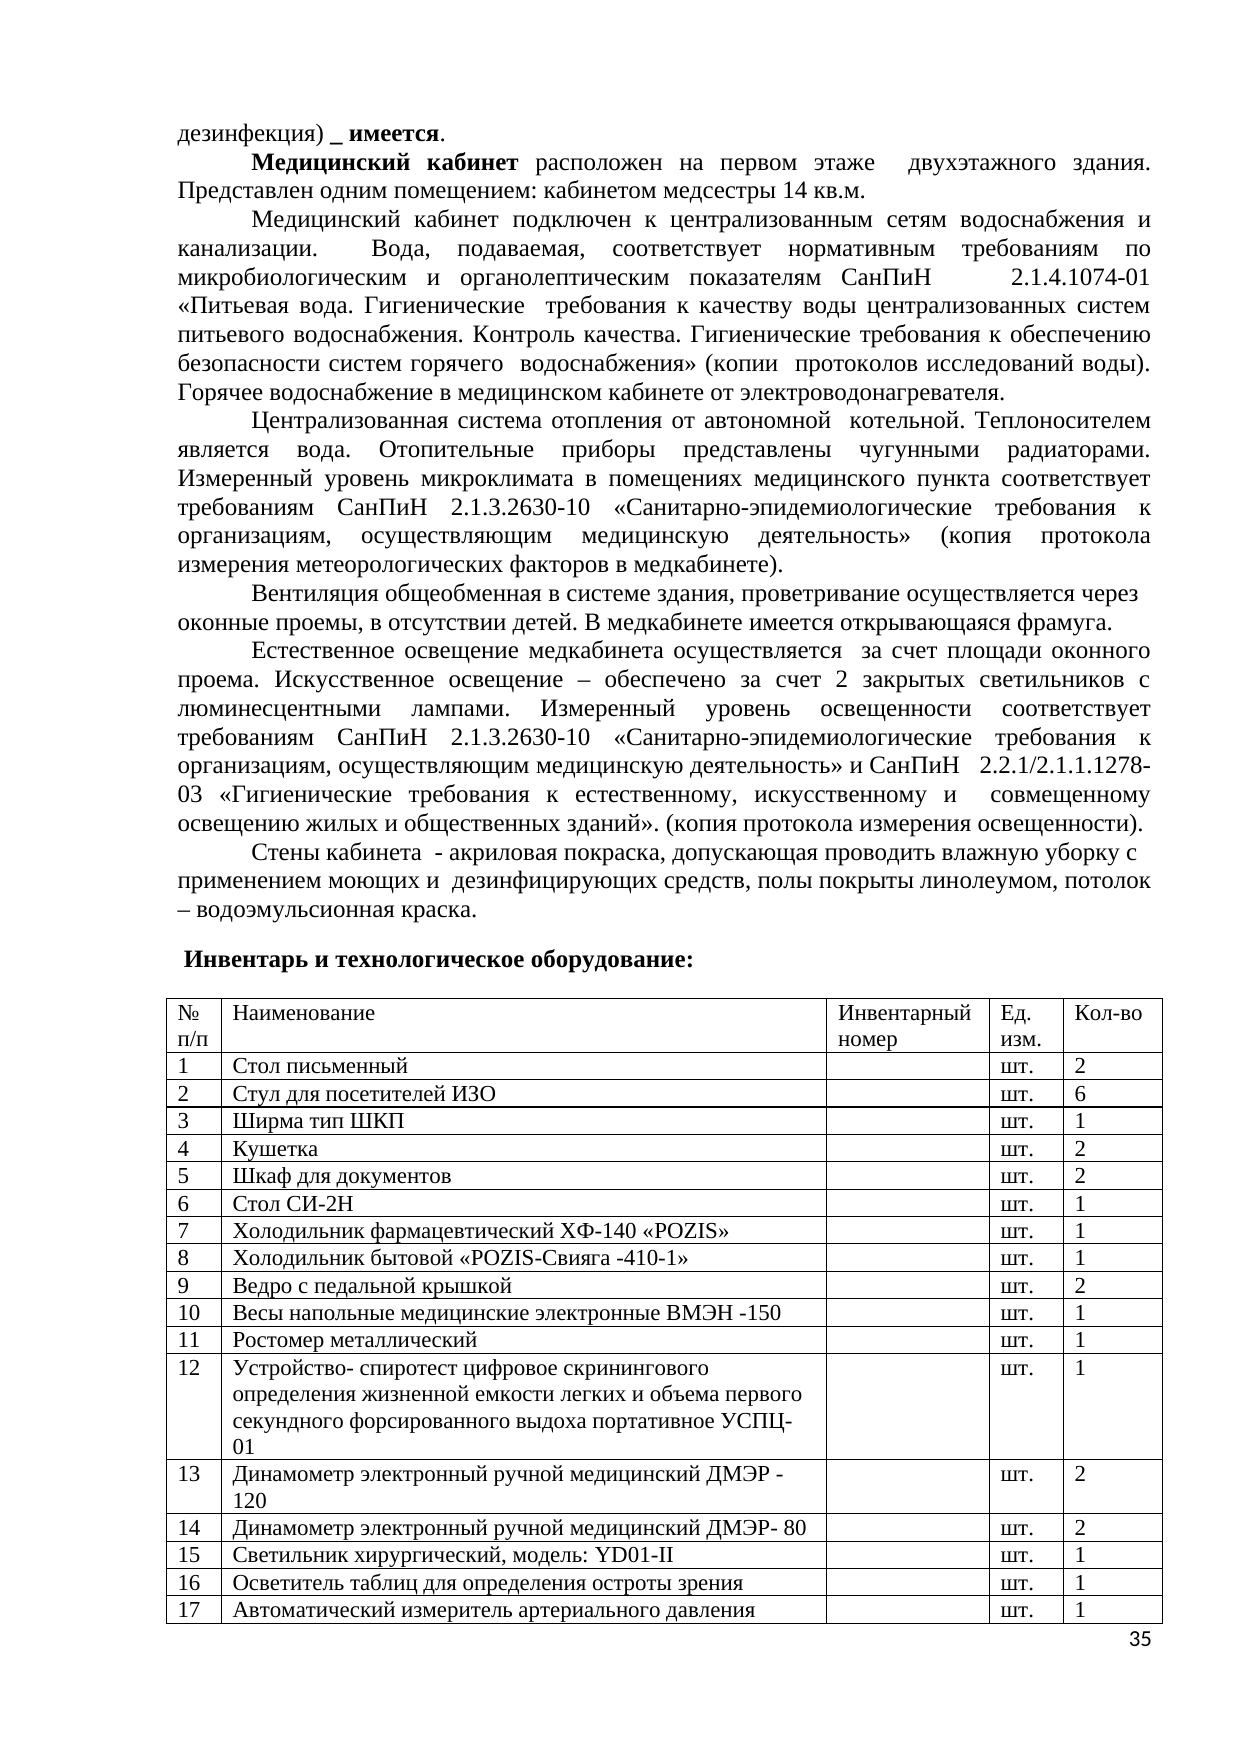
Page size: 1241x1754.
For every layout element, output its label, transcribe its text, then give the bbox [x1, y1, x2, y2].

table_cell 1 [1064, 1569, 1162, 1595]
table_cell 16 [167, 1569, 221, 1595]
table_cell Холодильник бытовой «POZIS-Свияга -410-1» [222, 1244, 826, 1271]
text Вентиляция общеобменная в системе здания, проветривание осуществляется через оконные проемы, в отсутствии детей. В медкабинете имеется открывающаяся фрамуга. [177, 578, 1196, 636]
table_cell шт. [990, 1569, 1063, 1595]
table_cell 1 [167, 1053, 221, 1079]
table_cell [827, 1135, 989, 1161]
text Централизованная система отопления от автономной котельной. Теплоносителем является вода. Отопительные приборы представлены чугунными радиаторами. Измеренный уровень микроклимата в помещениях медицинского пункта соответствует требованиям СанПиН 2.1.3.2630-10 «Санитарно-эпидемиологические требования к организациям, осуществляющим медицинскую деятельность» (копия протокола измерения метеорологических факторов в медкабинете). [177, 406, 1152, 578]
table_cell 15 [167, 1542, 221, 1568]
table_cell шт. [990, 1514, 1063, 1541]
table_cell 2 [1064, 1162, 1162, 1188]
table_cell шт. [990, 1135, 1063, 1161]
table_cell 1 [1064, 1190, 1162, 1216]
table_cell Ширма тип ШКП [222, 1108, 826, 1134]
table_cell 6 [167, 1190, 221, 1216]
table_cell 2 [1064, 1135, 1162, 1161]
table_cell [827, 1108, 989, 1134]
table_cell Весы напольные медицинские электронные ВМЭН -150 [222, 1299, 826, 1326]
table_cell Кушетка [222, 1135, 826, 1161]
table_cell 3 [167, 1108, 221, 1134]
table_cell Динамометр электронный ручной медицинский ДМЭР- 80 [222, 1514, 826, 1541]
table_cell 10 [167, 1299, 221, 1326]
table_cell 2 [1064, 1514, 1162, 1541]
table_cell 1 [1064, 1542, 1162, 1568]
table_cell 17 [167, 1596, 221, 1623]
table_cell [827, 1327, 989, 1353]
table_cell шт. [990, 1080, 1063, 1106]
table_header Наименование [222, 999, 826, 1052]
table_cell Светильник хирургический, модель: YD01-II [222, 1542, 826, 1568]
table_cell Устройство- спиротест цифровое скринингового определения жизненной емкости легких и объема первого секундного форсированного выдоха портативное УСПЦ-01 [222, 1354, 826, 1459]
table_cell [827, 1569, 989, 1595]
table_cell 7 [167, 1217, 221, 1243]
table_cell 2 [1064, 1460, 1162, 1513]
table_cell 14 [167, 1514, 221, 1541]
table_cell 4 [167, 1135, 221, 1161]
table_cell шт. [990, 1272, 1063, 1298]
table_cell шт. [990, 1244, 1063, 1271]
table_cell 1 [1064, 1244, 1162, 1271]
text Стены кабинета - акриловая покраска, допускающая проводить влажную уборку с применением моющих и дезинфицирующих средств, полы покрыты линолеумом, потолок – водоэмульсионная краска. [177, 837, 1152, 923]
table_cell Осветитель таблиц для определения остроты зрения [222, 1569, 826, 1595]
table_cell [827, 1244, 989, 1271]
table_cell 8 [167, 1244, 221, 1271]
table_cell шт. [990, 1053, 1063, 1079]
table_cell Холодильник фармацевтический ХФ-140 «POZIS» [222, 1217, 826, 1243]
table_cell [827, 1542, 989, 1568]
table_cell [827, 1514, 989, 1541]
table_cell шт. [990, 1190, 1063, 1216]
table_cell 1 [1064, 1596, 1162, 1623]
table_cell Стул для посетителей ИЗО [222, 1080, 826, 1106]
table_cell [827, 1596, 989, 1623]
table_cell шт. [990, 1354, 1063, 1459]
table_cell [827, 1217, 989, 1243]
table_cell 2 [167, 1080, 221, 1106]
table_cell [827, 1162, 989, 1188]
table_cell 1 [1064, 1217, 1162, 1243]
table_cell 12 [167, 1354, 221, 1459]
table_header Инвентарный номер [827, 999, 989, 1052]
table_cell шт. [990, 1217, 1063, 1243]
table_cell 2 [1064, 1272, 1162, 1298]
table_cell [827, 1272, 989, 1298]
table_cell [827, 1080, 989, 1106]
text Медицинский кабинет подключен к централизованным сетям водоснабжения и канализации. Вода, подаваемая, соответствует нормативным требованиям по микробиологическим и органолептическим показателям СанПиН 2.1.4.1074-01 «Питьевая вода. Гигиенические требования к качеству воды централизованных систем питьевого водоснабжения. Контроль качества. Гигиенические требования к обеспечению безопасности систем горячего водоснабжения» (копии протоколов исследований воды). Горячее водоснабжение в медицинском кабинете от электроводонагревателя. [177, 204, 1152, 406]
table_cell 2 [1064, 1053, 1162, 1079]
table_cell [827, 1190, 989, 1216]
table_cell Стол СИ-2Н [222, 1190, 826, 1216]
table_cell 1 [1064, 1327, 1162, 1353]
table_cell 9 [167, 1272, 221, 1298]
table_cell шт. [990, 1108, 1063, 1134]
table_cell 6 [1064, 1080, 1162, 1106]
table_cell Стол письменный [222, 1053, 826, 1079]
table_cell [222, 1596, 826, 1623]
table_cell [827, 1299, 989, 1326]
table_cell шт. [990, 1299, 1063, 1326]
table_cell [827, 1460, 989, 1513]
table_cell 1 [1064, 1108, 1162, 1134]
table_cell 5 [167, 1162, 221, 1188]
table_cell 13 [167, 1460, 221, 1513]
table_cell 1 [1064, 1299, 1162, 1326]
text Естественное освещение медкабинета осуществляется за счет площади оконного проема. Искусственное освещение – обеспечено за счет 2 закрытых светильников с люминесцентными лампами. Измеренный уровень освещенности соответствует требованиям СанПиН 2.1.3.2630-10 «Санитарно-эпидемиологические требования к организациям, осуществляющим медицинскую деятельность» и СанПиН 2.2.1/2.1.1.1278-03 «Гигиенические требования к естественному, искусственному и совмещенному освещению жилых и общественных зданий». (копия протокола измерения освещенности). [177, 636, 1152, 837]
table_cell Ростомер металлический [222, 1327, 826, 1353]
text Медицинский кабинет расположен на первом этаже двухэтажного здания. Представлен одним помещением: кабинетом медсестры 14 кв.м. [177, 147, 1152, 204]
table_cell шт. [990, 1162, 1063, 1188]
table_cell шт. [990, 1460, 1063, 1513]
table_cell Шкаф для документов [222, 1162, 826, 1188]
table_header Ед. изм. [990, 999, 1063, 1052]
table_cell 1 [1064, 1354, 1162, 1459]
table_cell шт. [990, 1596, 1063, 1623]
table_cell [827, 1053, 989, 1079]
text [177, 118, 1152, 147]
table_cell Ведро с педальной крышкой [222, 1272, 826, 1298]
table_cell 11 [167, 1327, 221, 1353]
table_cell [827, 1354, 989, 1459]
table_cell шт. [990, 1327, 1063, 1353]
table_header Кол-во [1064, 999, 1162, 1052]
table_header № п/п [167, 999, 221, 1052]
table_cell Динамометр электронный ручной медицинский ДМЭР -120 [222, 1460, 826, 1513]
table_cell шт. [990, 1542, 1063, 1568]
text Инвентарь и технологическое оборудование: [177, 944, 1152, 973]
